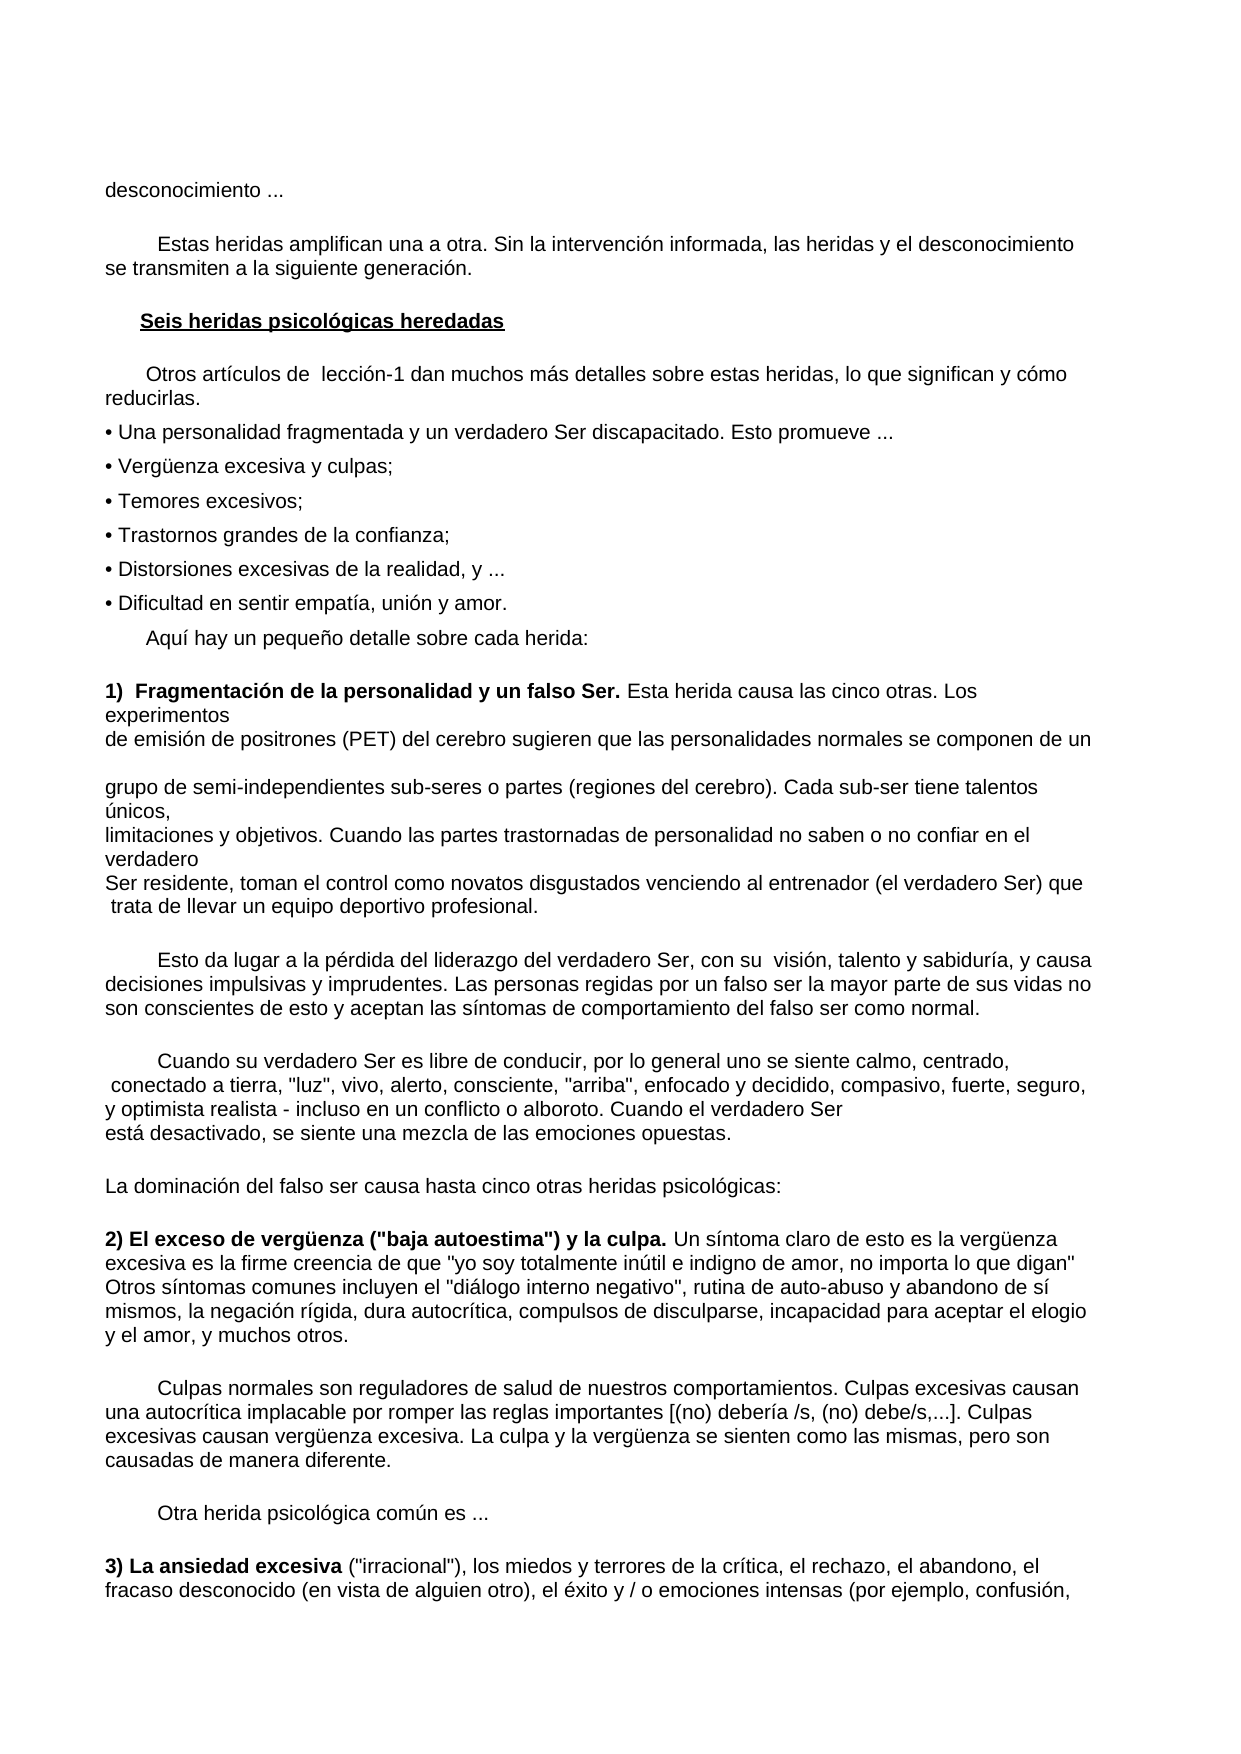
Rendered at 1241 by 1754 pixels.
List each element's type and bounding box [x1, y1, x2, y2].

table_header [103, 148, 1094, 1603]
